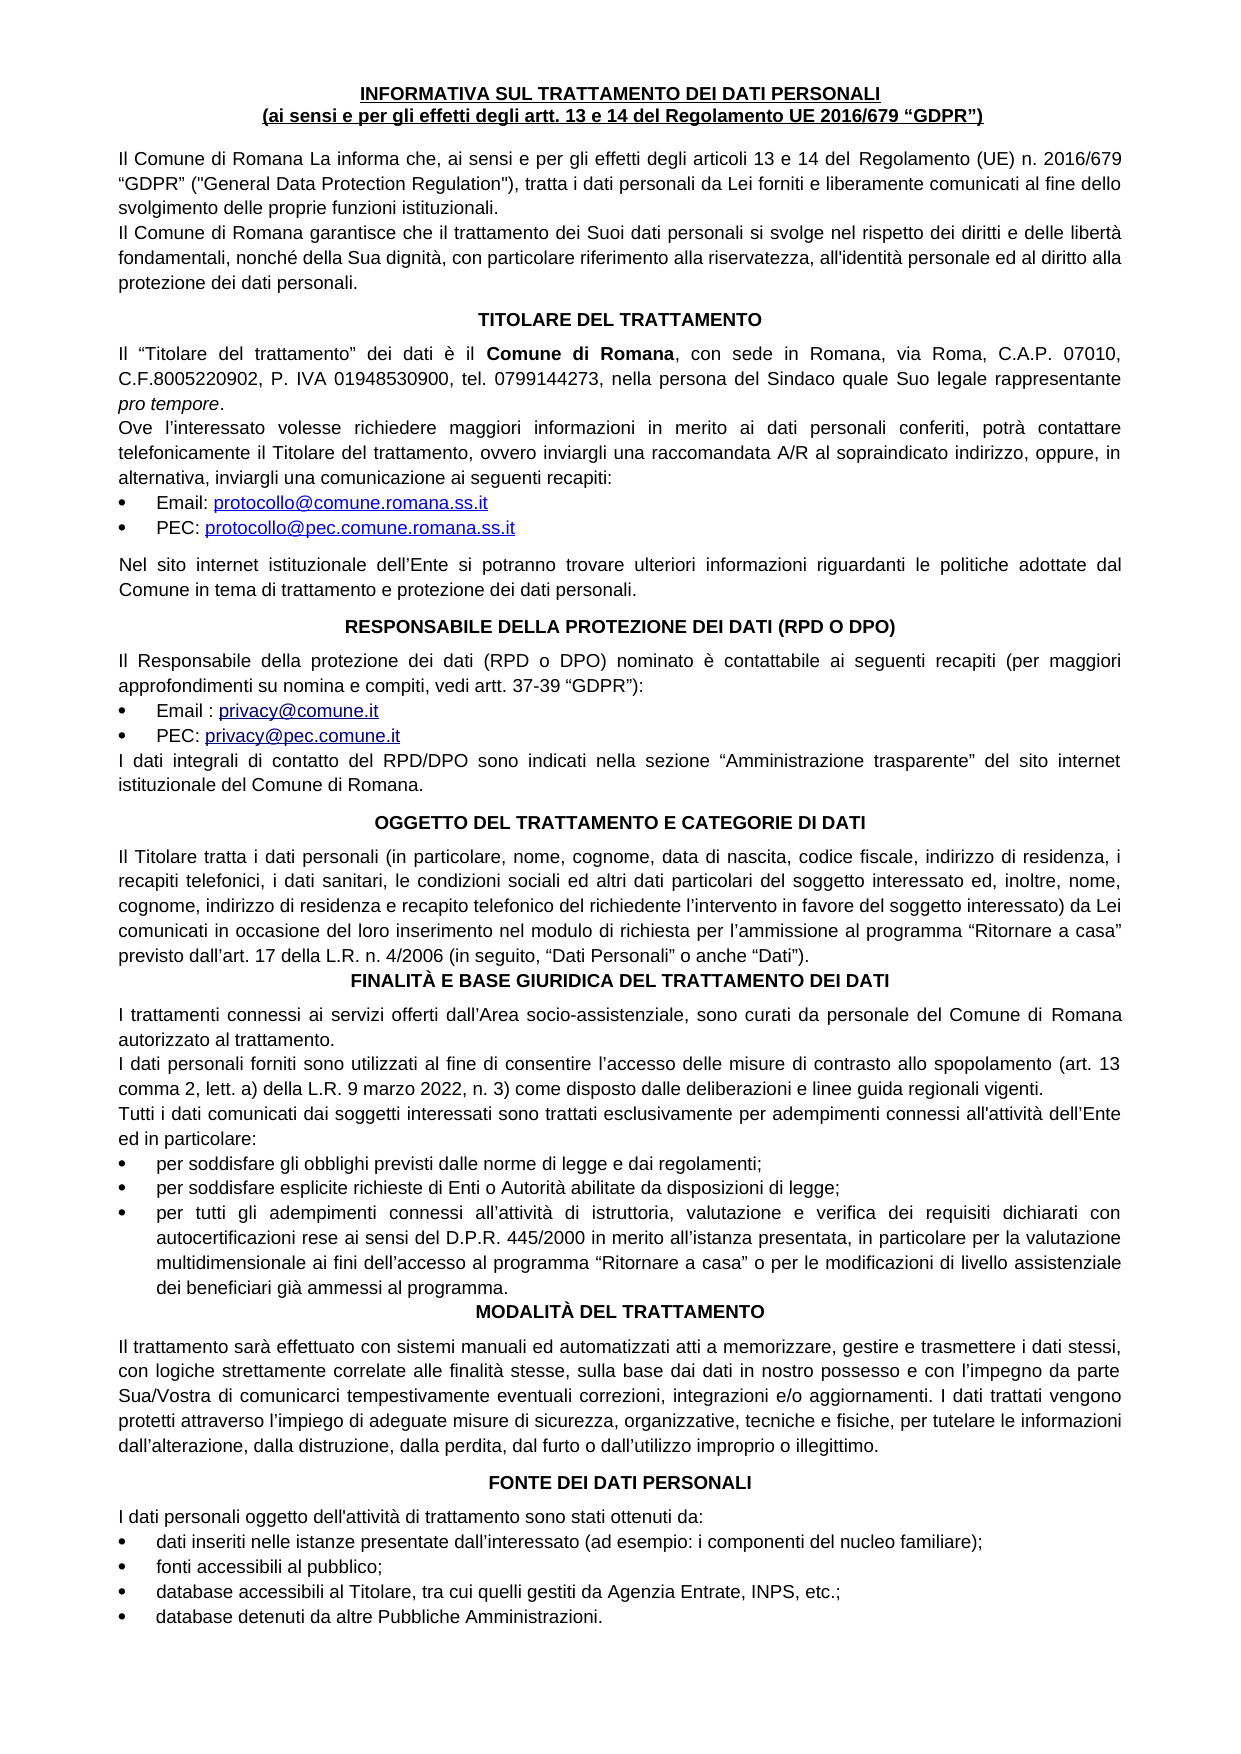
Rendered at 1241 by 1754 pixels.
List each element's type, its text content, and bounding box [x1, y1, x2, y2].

list dati inseriti nelle istanze presentate dall’interessato (ad esempio: i componenti del nucleo familiare); [119, 1531, 1122, 1552]
list Nel sito internet istituzionale dell’Ente si potranno trovare ulteriori informazioni riguardanti le politiche adottate dal Comune in tema di trattamento e protezione dei dati personali. [119, 554, 1122, 600]
list fonti accessibili al pubblico; [119, 1556, 1122, 1577]
text I dati personali forniti sono utilizzati al fine di consentire l’accesso delle misure di contrasto allo spopolamento (art. 13 comma 2, lett. a) della L.R. 9 marzo 2022, n. 3) come disposto dalle deliberazioni e linee guida regionali vigenti. [118, 1053, 1122, 1099]
list PEC: protocollo@pec.comune.romana.ss.it [119, 516, 1122, 538]
text MODALITÀ DEL TRATTAMENTO [118, 1301, 1122, 1323]
text Il Responsabile della protezione dei dati (RPD o DPO) nominato è contattabile ai seguenti recapiti (per maggiori approfondimenti su nomina e compiti, vedi artt. 37-39 “GDPR”): [118, 650, 1122, 696]
text Il Titolare tratta i dati personali (in particolare, nome, cognome, data di nascita, codice fiscale, indirizzo di residenza, i recapiti telefonici, i dati sanitari, le condizioni sociali ed altri dati particolari del soggetto interessato ed, inoltre, nome, cognome, indirizzo di residenza e recapito telefonico del richiedente l’intervento in favore del soggetto interessato) da Lei comunicati in occasione del loro inserimento nel modulo di richiesta per l’ammissione al programma “Ritornare a casa” previsto dall’art. 17 della L.R. n. 4/2006 (in seguito, “Dati Personali” o anche “Dati”). [118, 846, 1122, 966]
text Il Comune di Romana La informa che, ai sensi e per gli effetti degli articoli 13 e 14 del Regolamento (UE) n. 2016/679 “GDPR” ("General Data Protection Regulation"), tratta i dati personali da Lei forniti e liberamente comunicati al fine dello svolgimento delle proprie funzioni istituzionali. [118, 147, 1122, 219]
text OGGETTO DEL TRATTAMENTO E CATEGORIE DI DATI [118, 811, 1122, 833]
text Tutti i dati comunicati dai soggetti interessati sono trattati esclusivamente per adempimenti connessi all'attività dell’Ente ed in particolare: [118, 1103, 1122, 1149]
list per tutti gli adempimenti connessi all’attività di istruttoria, valutazione e verifica dei requisiti dichiarati con autocertificazioni rese ai sensi del D.P.R. 445/2000 in merito all’istanza presentata, in particolare per la valutazione multidimensionale ai fini dell’accesso al programma “Ritornare a casa” o per le modificazioni di livello assistenziale dei beneficiari già ammessi al programma. [119, 1202, 1122, 1298]
text Il trattamento sarà effettuato con sistemi manuali ed automatizzati atti a memorizzare, gestire e trasmettere i dati stessi, con logiche strettamente correlate alle finalità stesse, sulla base dai dati in nostro possesso e con l’impegno da parte Sua/Vostra di comunicarci tempestivamente eventuali correzioni, integrazioni e/o aggiornamenti. I dati trattati vengono protetti attraverso l’impiego di adeguate misure di sicurezza, organizzative, tecniche e fisiche, per tutelare le informazioni dall’alterazione, dalla distruzione, dalla perdita, dal furto o dall’utilizzo improprio o illegittimo. [118, 1335, 1122, 1456]
list per soddisfare gli obblighi previsti dalle norme di legge e dai regolamenti; [119, 1152, 1122, 1174]
text I trattamenti connessi ai servizi offerti dall’Area socio-assistenziale, sono curati da personale del Comune di Romana autorizzato al trattamento. [118, 1003, 1122, 1050]
text TITOLARE DEL TRATTAMENTO [118, 309, 1122, 330]
list Email: protocollo@comune.romana.ss.it [119, 492, 1122, 513]
text (ai sensi e per gli effetti degli artt. 13 e 14 del Regolamento UE 2016/679 “GDPR”) [118, 104, 1122, 126]
text FONTE DEI DATI PERSONALI [118, 1472, 1122, 1493]
list per soddisfare esplicite richieste di Enti o Autorità abilitate da disposizioni di legge; [119, 1177, 1122, 1199]
text I dati personali oggetto dell'attività di trattamento sono stati ottenuti da: [118, 1506, 1122, 1527]
text INFORMATIVA SUL TRATTAMENTO DEI DATI PERSONALI [118, 83, 1122, 104]
list Email : privacy@comune.it [119, 699, 1122, 721]
text I dati integrali di contatto del RPD/DPO sono indicati nella sezione “Amministrazione trasparente” del sito internet istituzionale del Comune di Romana. [118, 749, 1122, 796]
text Il “Titolare del trattamento” dei dati è il Comune di Romana, con sede in Romana, via Roma, C.A.P. 07010, C.F.8005220902, P. IVA 01948530900, tel. 0799144273, nella persona del Sindaco quale Suo legale rappresentante pro tempore. [118, 343, 1122, 414]
text RESPONSABILE DELLA PROTEZIONE DEI DATI (RPD O DPO) [118, 616, 1122, 637]
list PEC: privacy@pec.comune.it [119, 724, 1122, 746]
text FINALITÀ E BASE GIURIDICA DEL TRATTAMENTO DEI DATI [118, 969, 1122, 991]
list database detenuti da altre Pubbliche Amministrazioni. [118, 1605, 1122, 1627]
text Ove l’interessato volesse richiedere maggiori informazioni in merito ai dati personali conferiti, potrà contattare telefonicamente il Titolare del trattamento, ovvero inviargli una raccomandata A/R al sopraindicato indirizzo, oppure, in alternativa, inviargli una comunicazione ai seguenti recapiti: [118, 417, 1122, 488]
text Il Comune di Romana garantisce che il trattamento dei Suoi dati personali si svolge nel rispetto dei diritti e delle libertà fondamentali, nonché della Sua dignità, con particolare riferimento alla riservatezza, all'identità personale ed al diritto alla protezione dei dati personali. [118, 222, 1122, 293]
list database accessibili al Titolare, tra cui quelli gestiti da Agenzia Entrate, INPS, etc.; [119, 1581, 1122, 1602]
